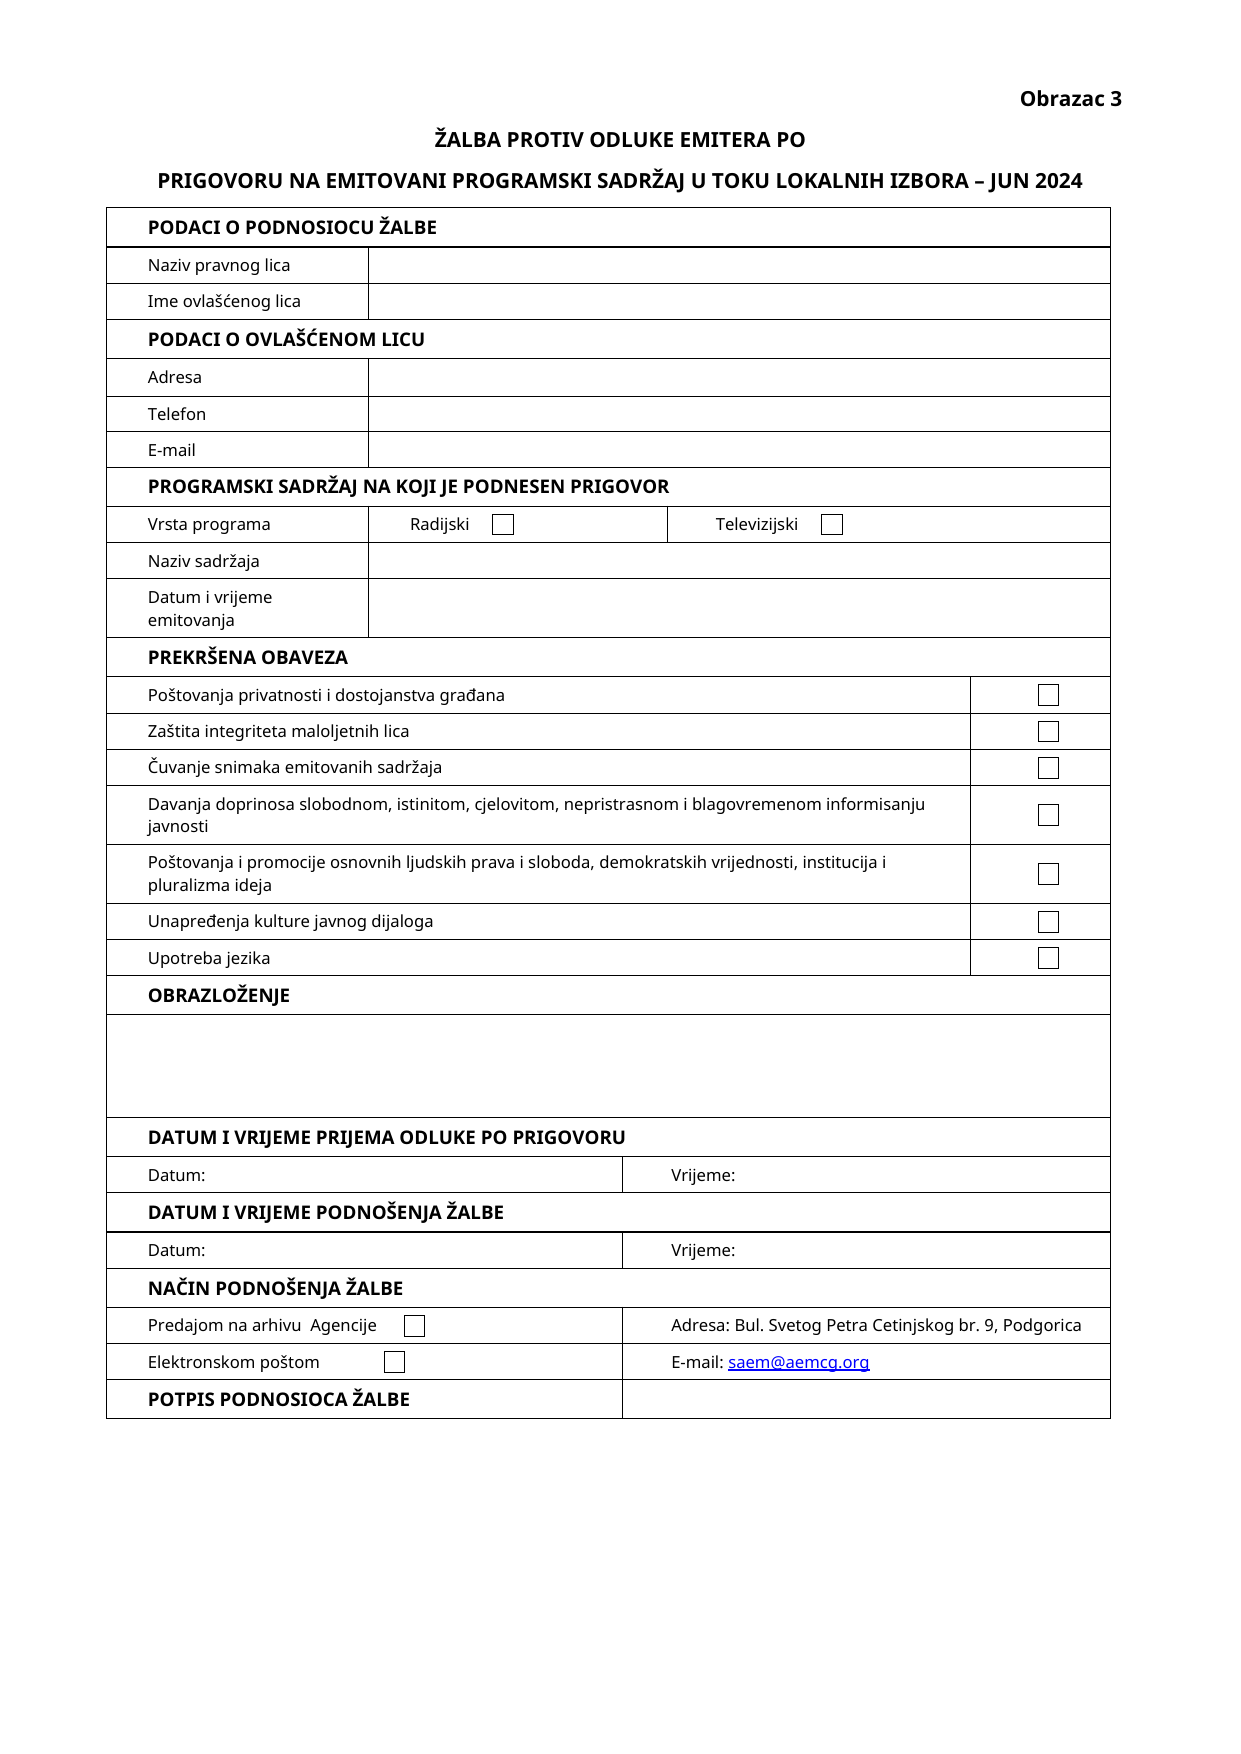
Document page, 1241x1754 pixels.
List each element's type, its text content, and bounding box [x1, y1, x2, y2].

table_cell Naziv pravnog lica [107, 248, 368, 283]
table_cell E-mail: saem@aemcg.org [623, 1344, 1110, 1379]
table_cell [971, 750, 1110, 785]
table_cell Vrijeme: [623, 1157, 1110, 1192]
table_cell [369, 397, 1110, 431]
table_cell PODACI O OVLAŠĆENOM LICU [107, 320, 1110, 358]
table_cell Vrijeme: [623, 1233, 1110, 1268]
table_cell [369, 543, 1110, 578]
table_cell [971, 845, 1110, 903]
table_header PODACI O PODNOSIOCU ŽALBE [107, 208, 1110, 246]
table_cell Čuvanje snimaka emitovanih sadržaja [107, 750, 970, 785]
table_cell OBRAZLOŽENJE [107, 976, 1110, 1014]
table_cell Televizijski [668, 507, 1110, 542]
table_cell Datum i vrijeme emitovanja [107, 579, 368, 637]
table_cell Poštovanja privatnosti i dostojanstva građana [107, 677, 970, 712]
text Obrazac 3 [118, 84, 1122, 113]
table_cell [971, 904, 1110, 939]
table_cell Zaštita integriteta maloljetnih lica [107, 714, 970, 749]
table_cell Ime ovlašćenog lica [107, 284, 368, 319]
table_cell Unapređenja kulture javnog dijaloga [107, 904, 970, 939]
table_cell [971, 677, 1110, 712]
table_cell Upotreba jezika [107, 940, 970, 975]
table_cell Elektronskom poštom [107, 1344, 622, 1379]
text PRIGOVORU NA EMITOVANI PROGRAMSKI SADRŽAJ U TOKU LOKALNIH IZBORA – JUN 2024 [118, 166, 1122, 195]
table_cell POTPIS PODNOSIOCA ŽALBE [107, 1380, 622, 1418]
table_cell PREKRŠENA OBAVEZA [107, 638, 1110, 676]
table_cell Datum: [107, 1233, 622, 1268]
table_cell [369, 248, 1110, 283]
table_cell E-mail [107, 432, 368, 467]
table_cell [623, 1380, 1110, 1418]
table_cell NAČIN PODNOŠENJA ŽALBE [107, 1269, 1110, 1307]
table_cell Telefon [107, 397, 368, 431]
table_cell [107, 1015, 1110, 1117]
table_cell Predajom na arhivu Agencije [107, 1308, 622, 1343]
table_cell DATUM I VRIJEME PODNOŠENJA ŽALBE [107, 1193, 1110, 1231]
table_cell [369, 284, 1110, 319]
table_cell Vrsta programa [107, 507, 368, 542]
table_cell Naziv sadržaja [107, 543, 368, 578]
table_cell Adresa: Bul. Svetog Petra Cetinjskog br. 9, Podgorica [623, 1308, 1110, 1343]
table_cell [369, 579, 1110, 637]
table_cell DATUM I VRIJEME PRIJEMA ODLUKE PO PRIGOVORU [107, 1118, 1110, 1156]
table_cell Davanja doprinosa slobodnom, istinitom, cjelovitom, nepristrasnom i blagovremenom informisanju javnosti [107, 786, 970, 844]
table_cell [971, 714, 1110, 749]
table_cell Radijski [369, 507, 667, 542]
table_cell [971, 940, 1110, 975]
table_cell PROGRAMSKI SADRŽAJ NA KOJI JE PODNESEN PRIGOVOR [107, 468, 1110, 506]
table_cell Poštovanja i promocije osnovnih ljudskih prava i sloboda, demokratskih vrijednosti, institucija i pluralizma ideja [107, 845, 970, 903]
table_cell Adresa [107, 359, 368, 396]
table_cell [971, 786, 1110, 844]
text ŽALBA PROTIV ODLUKE EMITERA PO [118, 125, 1122, 154]
table_cell Datum: [107, 1157, 622, 1192]
table_cell [369, 432, 1110, 467]
table_cell [369, 359, 1110, 396]
